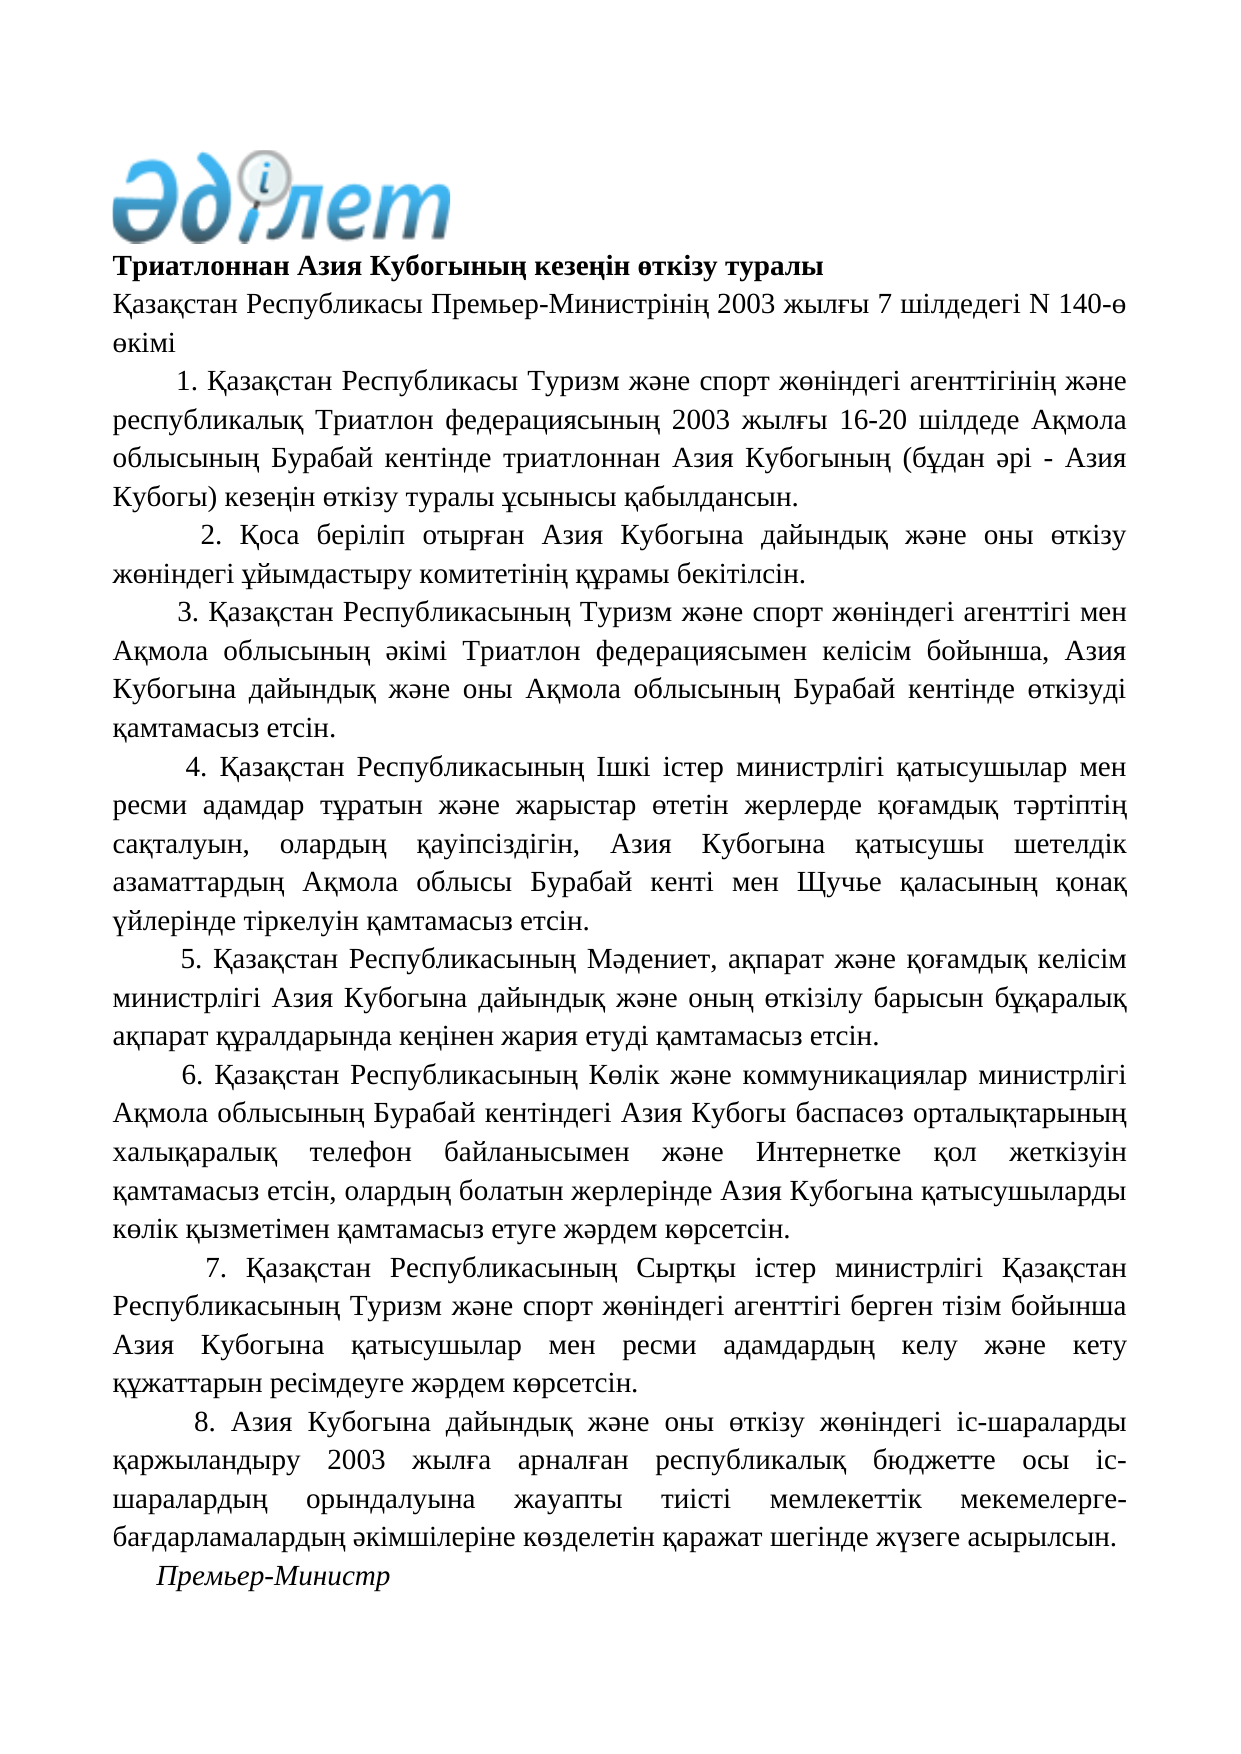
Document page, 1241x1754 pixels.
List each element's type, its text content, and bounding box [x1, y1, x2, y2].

text 3. Қазақстан Республикасының Туризм және спорт жөнiндегi агенттiгi мен Ақмола облысының әкiмi Триатлон федерациясымен келiсiм бойынша, Азия Кубогына дайындық және оны Ақмола облысының Бурабай кентiнде өткiзудi қамтамасыз етсiн. [112, 594, 1128, 744]
text Триатлоннан Азия Кубогының кезеңiн өткiзу туралы [112, 248, 1128, 281]
text 5. Қазақстан Республикасының Мәдениет, ақпарат және қоғамдық келiсiм министрлiгi Азия Кубогына дайындық және оның өткiзiлу барысын бұқаралық ақпарат құралдарында кеңiнен жария етудi қамтамасыз етсiн. [112, 941, 1128, 1052]
text 4. Қазақстан Республикасының Iшкi iстер министрлiгi қатысушылар мен ресми адамдар тұратын және жарыстар өтетiн жерлерде қоғамдық тәртiптiң сақталуын, олардың қауiпсiздiгiн, Азия Кубогына қатысушы шетелдiк азаматтардың Ақмола облысы Бурабай кентi мен Щучье қаласының қонақ үйлерiнде тiркелуiн қамтамасыз етсiн. [112, 749, 1128, 936]
text Қазақстан Республикасы Премьер-Министрінің 2003 жылғы 7 шілдедегі N 140-ө өкімі [112, 286, 1128, 358]
text 2. Қоса беріліп отырған Азия Кубогына дайындық және оны өткiзу жөнiндегi ұйымдастыру комитетiнiң құрамы бекiтiлсiн. [112, 517, 1128, 589]
text Премьер-Министр [112, 1558, 1128, 1592]
text 1. Қазақстан Республикасы Туризм және спорт жөнiндегi агенттiгiнiң және республикалық Триатлон федерациясының 2003 жылғы 16-20 шiлдеде Ақмола облысының Бурабай кентiнде триатлоннан Азия Кубогының (бұдан әрi - Азия Кубогы) кезеңiн өткiзу туралы ұсынысы қабылдансын. [112, 363, 1128, 512]
text 8. Азия Кубогына дайындық және оны өткiзу жөнiндегi iс-шараларды қаржыландыру 2003 жылға арналған республикалық бюджетте осы iс-шаралардың орындалуына жауапты тиiстi мемлекеттiк мекемелерге-бағдарламалардың әкiмшiлерiне көзделетiн қаражат шегiнде жүзеге асырылсын. [112, 1404, 1128, 1553]
picture [112, 150, 451, 244]
text 6. Қазақстан Республикасының Көлiк және коммуникациялар министрлiгi Ақмола облысының Бурабай кентiндегi Азия Кубогы баспасөз орталықтарының халықаралық телефон байланысымен және Интернетке қол жеткiзуiн қамтамасыз етсiн, олардың болатын жерлерiнде Азия Кубогына қатысушыларды көлiк қызметiмен қамтамасыз етуге жәрдем көрсетсiн. [112, 1057, 1128, 1245]
text 7. Қазақстан Республикасының Сыртқы iстер министрлiгi Қазақстан Республикасының Туризм және спорт жөнiндегi агенттiгi берген тiзiм бойынша Азия Кубогына қатысушылар мен ресми адамдардың келу және кету құжаттарын ресiмдеуге жәрдем көрсетсiн. [112, 1250, 1128, 1399]
